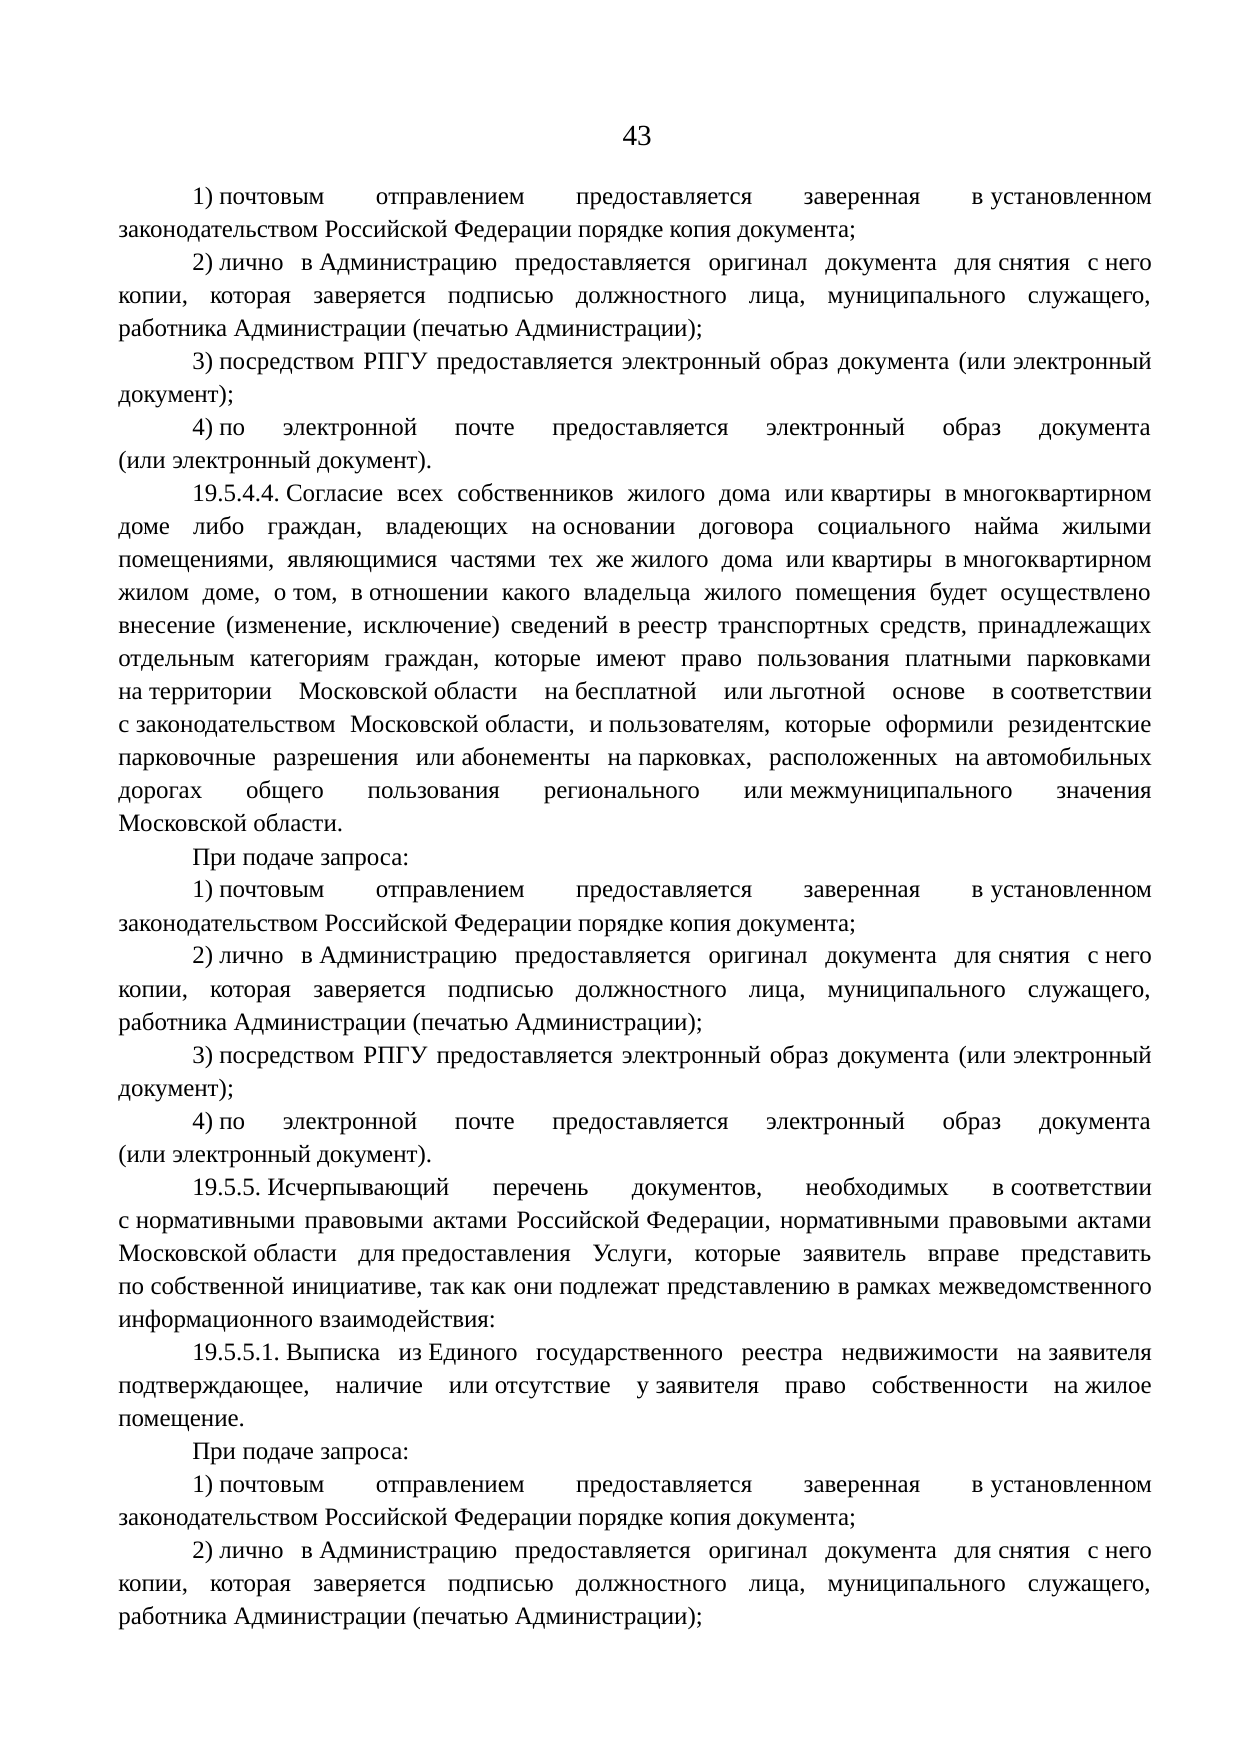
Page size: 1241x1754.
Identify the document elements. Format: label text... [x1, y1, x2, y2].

text 4) по электронной почте предоставляется электронный образ документа (или электронный документ). [118, 412, 1152, 474]
text 19.5.5.1. Выписка из Единого государственного реестра недвижимости на заявителя подтверждающее, наличие или отсутствие у заявителя право собственности на жилое помещение. [118, 1337, 1152, 1432]
text 3) посредством РПГУ предоставляется электронный образ документа (или электронный документ); [118, 1040, 1152, 1101]
text 1) почтовым отправлением предоставляется заверенная в установленном законодательством Российской Федерации порядке копия документа; [118, 874, 1152, 936]
text 2) лично в Администрацию предоставляется оригинал документа для снятия с него копии, которая заверяется подписью должностного лица, муниципального служащего, работника Администрации (печатью Администрации); [118, 247, 1152, 342]
text 2) лично в Администрацию предоставляется оригинал документа для снятия с него копии, которая заверяется подписью должностного лица, муниципального служащего, работника Администрации (печатью Администрации); [118, 1535, 1152, 1630]
text 1) почтовым отправлением предоставляется заверенная в установленном законодательством Российской Федерации порядке копия документа; [118, 1469, 1152, 1531]
text При подаче запроса: [118, 842, 1152, 870]
text 2) лично в Администрацию предоставляется оригинал документа для снятия с него копии, которая заверяется подписью должностного лица, муниципального служащего, работника Администрации (печатью Администрации); [118, 941, 1152, 1035]
text 19.5.4.4. Согласие всех собственников жилого дома или квартиры в многоквартирном доме либо граждан, владеющих на основании договора социального найма жилыми помещениями, являющимися частями тех же жилого дома или квартиры в многоквартирном жилом доме, о том, в отношении какого владельца жилого помещения будет осуществлено внесение (изменение, исключение) сведений в реестр транспортных средств, принадлежащих отдельным категориям граждан, которые имеют право пользования платными парковками на территории Московской области на бесплатной или льготной основе в соответствии с законодательством Московской области, и пользователям, которые оформили резидентские парковочные разрешения или абонементы на парковках, расположенных на автомобильных дорогах общего пользования регионального или межмуниципального значения Московской области. [118, 478, 1152, 837]
text 4) по электронной почте предоставляется электронный образ документа (или электронный документ). [118, 1106, 1152, 1167]
text 19.5.5. Исчерпывающий перечень документов, необходимых в соответствии с нормативными правовыми актами Российской Федерации, нормативными правовыми актами Московской области для предоставления Услуги, которые заявитель вправе представить по собственной инициативе, так как они подлежат представлению в рамках межведомственного информационного взаимодействия: [118, 1172, 1152, 1333]
text При подаче запроса: [118, 1436, 1152, 1465]
text 1) почтовым отправлением предоставляется заверенная в установленном законодательством Российской Федерации порядке копия документа; [118, 181, 1152, 243]
text 3) посредством РПГУ предоставляется электронный образ документа (или электронный документ); [118, 346, 1152, 408]
